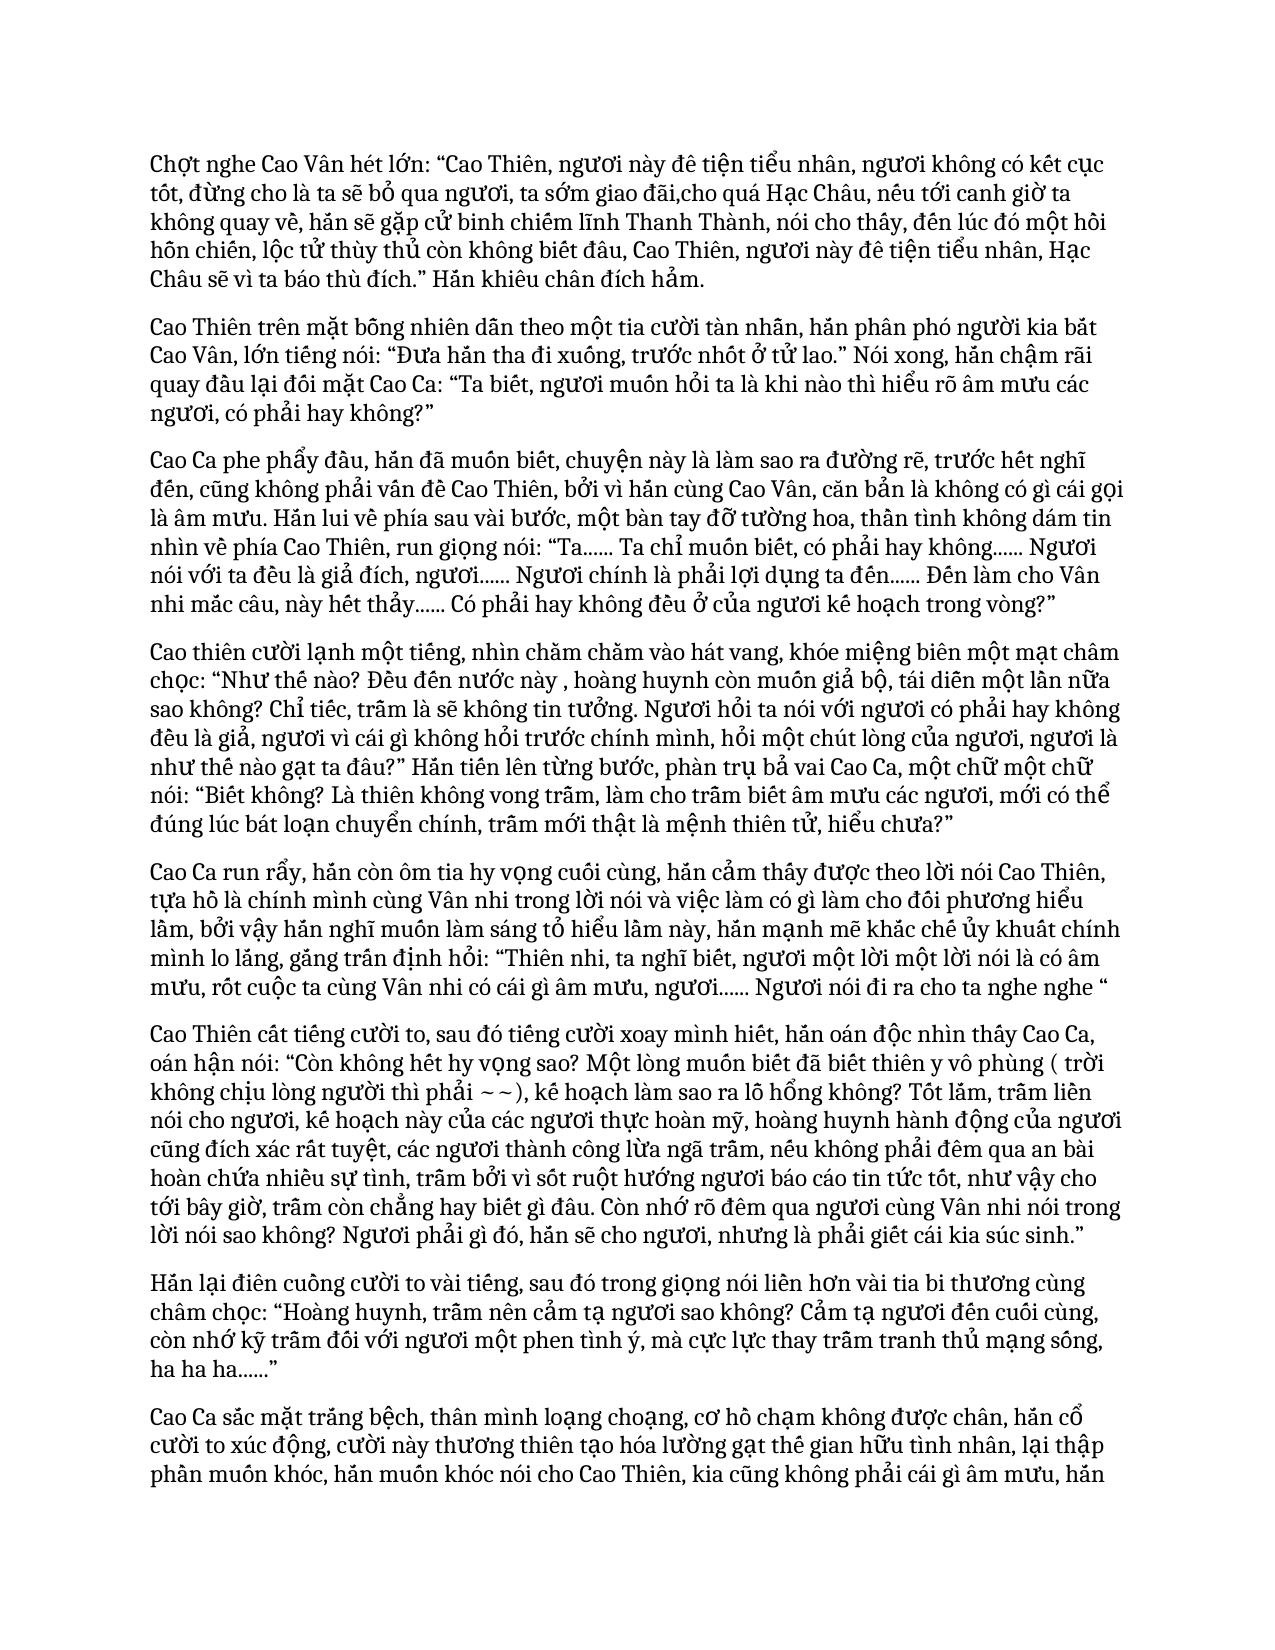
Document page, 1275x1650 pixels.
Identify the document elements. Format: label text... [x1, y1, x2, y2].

text Cao Ca phe phẩy đầu, hắn đã muốn biết, chuyện này là làm sao ra đường rẽ, trước hết nghĩ đến, cũng không phải vấn đề Cao Thiên, bởi vì hắn cùng Cao Vân, căn bản là không có gì cái gọi là âm mưu. Hắn lui về phía sau vài bước, một bàn tay đỡ tường hoa, thần tình không dám tin nhìn về phía Cao Thiên, run giọng nói: “Ta...... Ta chỉ muốn biết, có phải hay không...... Ngươi nói với ta đều là giả đích, ngươi...... Ngươi chính là phải lợi dụng ta đến...... Đến làm cho Vân nhi mắc câu, này hết thảy...... Có phải hay không đều ở của ngươi kế hoạch trong vòng?” [150, 446, 1125, 619]
text Chợt nghe Cao Vân hét lớn: “Cao Thiên, ngươi này đê tiện tiểu nhân, ngươi không có kết cục tốt, đừng cho là ta sẽ bỏ qua ngươi, ta sớm giao đãi,cho quá Hạc Châu, nếu tới canh giờ ta không quay về, hắn sẽ gặp cử binh chiếm lĩnh Thanh Thành, nói cho thấy, đến lúc đó một hồi hỗn chiến, lộc tử thùy thủ còn không biết đâu, Cao Thiên, ngươi này đê tiện tiểu nhân, Hạc Châu sẽ vì ta báo thù đích.” Hắn khiêu chân đích hảm. [150, 150, 1125, 294]
text Cao Thiên trên mặt bỗng nhiên dẫn theo một tia cười tàn nhẫn, hắn phân phó người kia bắt Cao Vân, lớn tiếng nói: “Đưa hắn tha đi xuống, trước nhốt ở tử lao.” Nói xong, hắn chậm rãi quay đầu lại đối mặt Cao Ca: “Ta biết, ngươi muốn hỏi ta là khi nào thì hiểu rõ âm mưu các ngươi, có phải hay không?” [150, 312, 1125, 427]
text Cao Thiên cất tiếng cười to, sau đó tiếng cười xoay mình hiết, hắn oán độc nhìn thấy Cao Ca, oán hận nói: “Còn không hết hy vọng sao? Một lòng muốn biết đã biết thiên y vô phùng ( trời không chịu lòng người thì phải ~~), kế hoạch làm sao ra lỗ hổng không? Tốt lắm, trẫm liền nói cho ngươi, kế hoạch này của các ngươi thực hoàn mỹ, hoàng huynh hành động của ngươi cũng đích xác rất tuyệt, các ngươi thành công lừa ngã trẫm, nếu không phải đêm qua an bài hoàn chứa nhiều sự tình, trẫm bởi vì sốt ruột hướng ngươi báo cáo tin tức tốt, như vậy cho tới bây giờ, trẫm còn chẳng hay biết gì đâu. Còn nhớ rõ đêm qua ngươi cùng Vân nhi nói trong lời nói sao không? Ngươi phải gì đó, hắn sẽ cho ngươi, nhưng là phải giết cái kia súc sinh.” [150, 1020, 1125, 1250]
text Cao Ca run rẩy, hắn còn ôm tia hy vọng cuối cùng, hắn cảm thấy được theo lời nói Cao Thiên, tựa hồ là chính mình cùng Vân nhi trong lời nói và việc làm có gì làm cho đối phương hiểu lầm, bởi vậy hắn nghĩ muốn làm sáng tỏ hiểu lầm này, hắn mạnh mẽ khắc chế ủy khuất chính mình lo lắng, gắng trấn định hỏi: “Thiên nhi, ta nghĩ biết, ngươi một lời một lời nói là có âm mưu, rốt cuộc ta cùng Vân nhi có cái gì âm mưu, ngươi...... Ngươi nói đi ra cho ta nghe nghe “ [150, 857, 1125, 1001]
text Cao thiên cười lạnh một tiếng, nhìn chằm chằm vào hát vang, khóe miệng biên một mạt châm chọc: “Như thế nào? Đều đến nước này , hoàng huynh còn muốn giả bộ, tái diễn một lần nữa sao không? Chỉ tiếc, trẫm là sẽ không tin tưởng. Ngươi hỏi ta nói với ngươi có phải hay không đều là giả, ngươi vì cái gì không hỏi trước chính mình, hỏi một chút lòng của ngươi, ngươi là như thế nào gạt ta đâu?” Hắn tiến lên từng bước, phàn trụ bả vai Cao Ca, một chữ một chữ nói: “Biết không? Là thiên không vong trẫm, làm cho trẫm biết âm mưu các ngươi, mới có thể đúng lúc bát loạn chuyển chính, trẫm mới thật là mệnh thiên tử, hiểu chưa?” [150, 637, 1125, 839]
text Hắn lại điên cuồng cười to vài tiếng, sau đó trong giọng nói liền hơn vài tia bi thương cùng châm chọc: “Hoàng huynh, trẫm nên cảm tạ ngươi sao không? Cảm tạ ngươi đến cuối cùng, còn nhớ kỹ trẫm đối với ngươi một phen tình ý, mà cực lực thay trẫm tranh thủ mạng sống, ha ha ha......” [150, 1269, 1125, 1384]
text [150, 1402, 1125, 1489]
